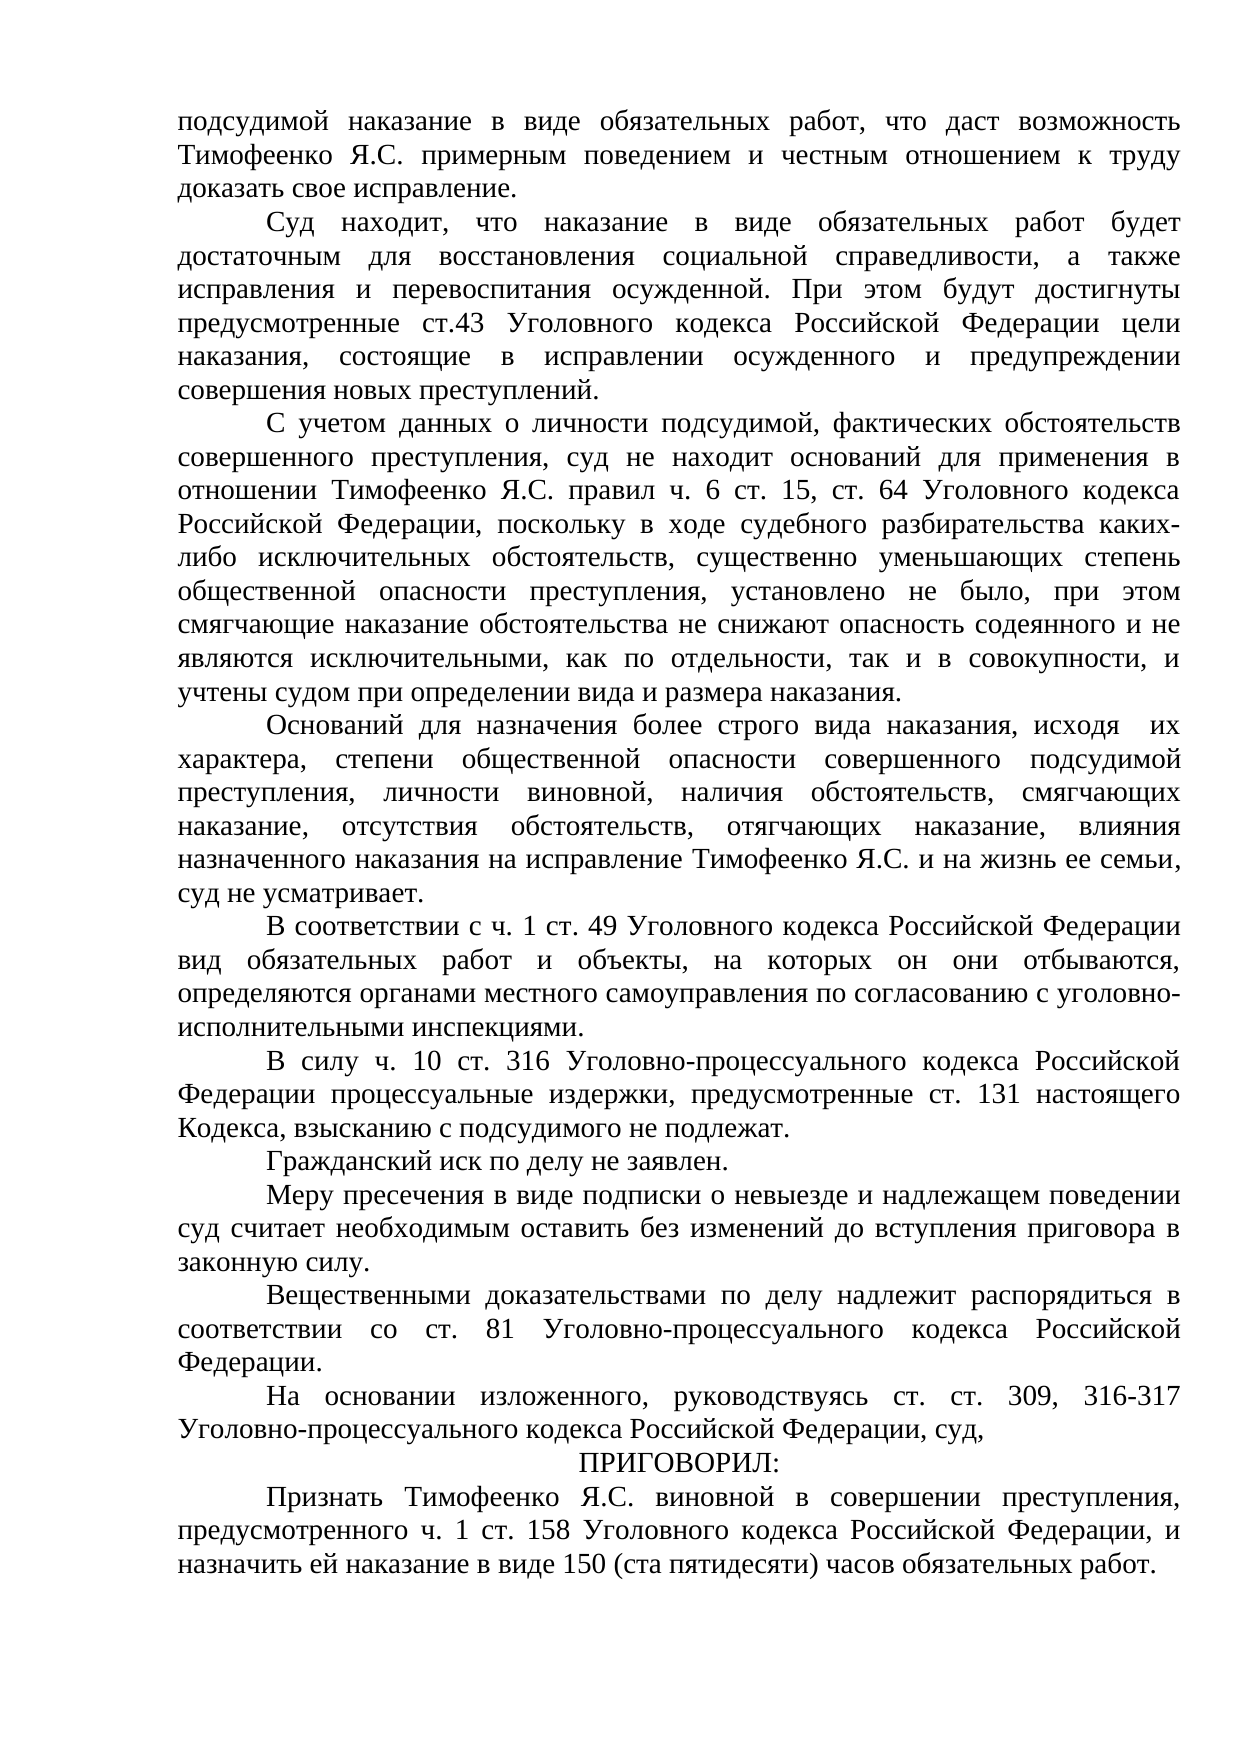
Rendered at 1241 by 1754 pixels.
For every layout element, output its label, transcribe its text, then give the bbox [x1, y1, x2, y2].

text В соответствии с ч. 1 ст. 49 Уголовного кодекса Российской Федерации вид обязательных работ и объекты, на которых он они отбываются, определяются органами местного самоуправления по согласованию с уголовно-исполнительными инспекциями. [177, 908, 1181, 1043]
text С учетом данных о личности подсудимой, фактических обстоятельств совершенного преступления, суд не находит оснований для применения в отношении Тимофеенко Я.С. правил ч. 6 ст. 15, ст. 64 Уголовного кодекса Российской Федерации, поскольку в ходе судебного разбирательства каких-либо исключительных обстоятельств, существенно уменьшающих степень общественной опасности преступления, установлено не было, при этом смягчающие наказание обстоятельства не снижают опасность содеянного и не являются исключительными, как по отдельности, так и в совокупности, и учтены судом при определении вида и размера наказания. [177, 405, 1181, 707]
text Вещественными доказательствами по делу надлежит распорядиться в соответствии со ст. 81 Уголовно-процессуального кодекса Российской Федерации. [177, 1277, 1181, 1378]
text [177, 103, 1181, 204]
text Гражданский иск по делу не заявлен. [177, 1143, 1181, 1177]
text ПРИГОВОРИЛ: [177, 1445, 1181, 1479]
text Меру пресечения в виде подписки о невыезде и надлежащем поведении суд считает необходимым оставить без изменений до вступления приговора в законную силу. [177, 1177, 1181, 1277]
text На основании изложенного, руководствуясь ст. ст. 309, 316-317 Уголовно-процессуального кодекса Российской Федерации, суд, [177, 1378, 1181, 1445]
text Суд находит, что наказание в виде обязательных работ будет достаточным для восстановления социальной справедливости, а также исправления и перевоспитания осужденной. При этом будут достигнуты предусмотренные ст.43 Уголовного кодекса Российской Федерации цели наказания, состоящие в исправлении осужденного и предупреждении совершения новых преступлений. [177, 204, 1181, 405]
text В силу ч. 10 ст. 316 Уголовно-процессуального кодекса Российской Федерации процессуальные издержки, предусмотренные ст. 131 настоящего Кодекса, взысканию с подсудимого не подлежат. [177, 1043, 1181, 1143]
text Признать Тимофеенко Я.С. виновной в совершении преступления, предусмотренного ч. 1 ст. 158 Уголовного кодекса Российской Федерации, и назначить ей наказание в виде 150 (ста пятидесяти) часов обязательных работ. [177, 1479, 1181, 1579]
text Оснований для назначения более строго вида наказания, исходя их характера, степени общественной опасности совершенного подсудимой преступления, личности виновной, наличия обстоятельств, смягчающих наказание, отсутствия обстоятельств, отягчающих наказание, влияния назначенного наказания на исправление Тимофеенко Я.С. и на жизнь ее семьи, суд не усматривает. [177, 707, 1181, 908]
